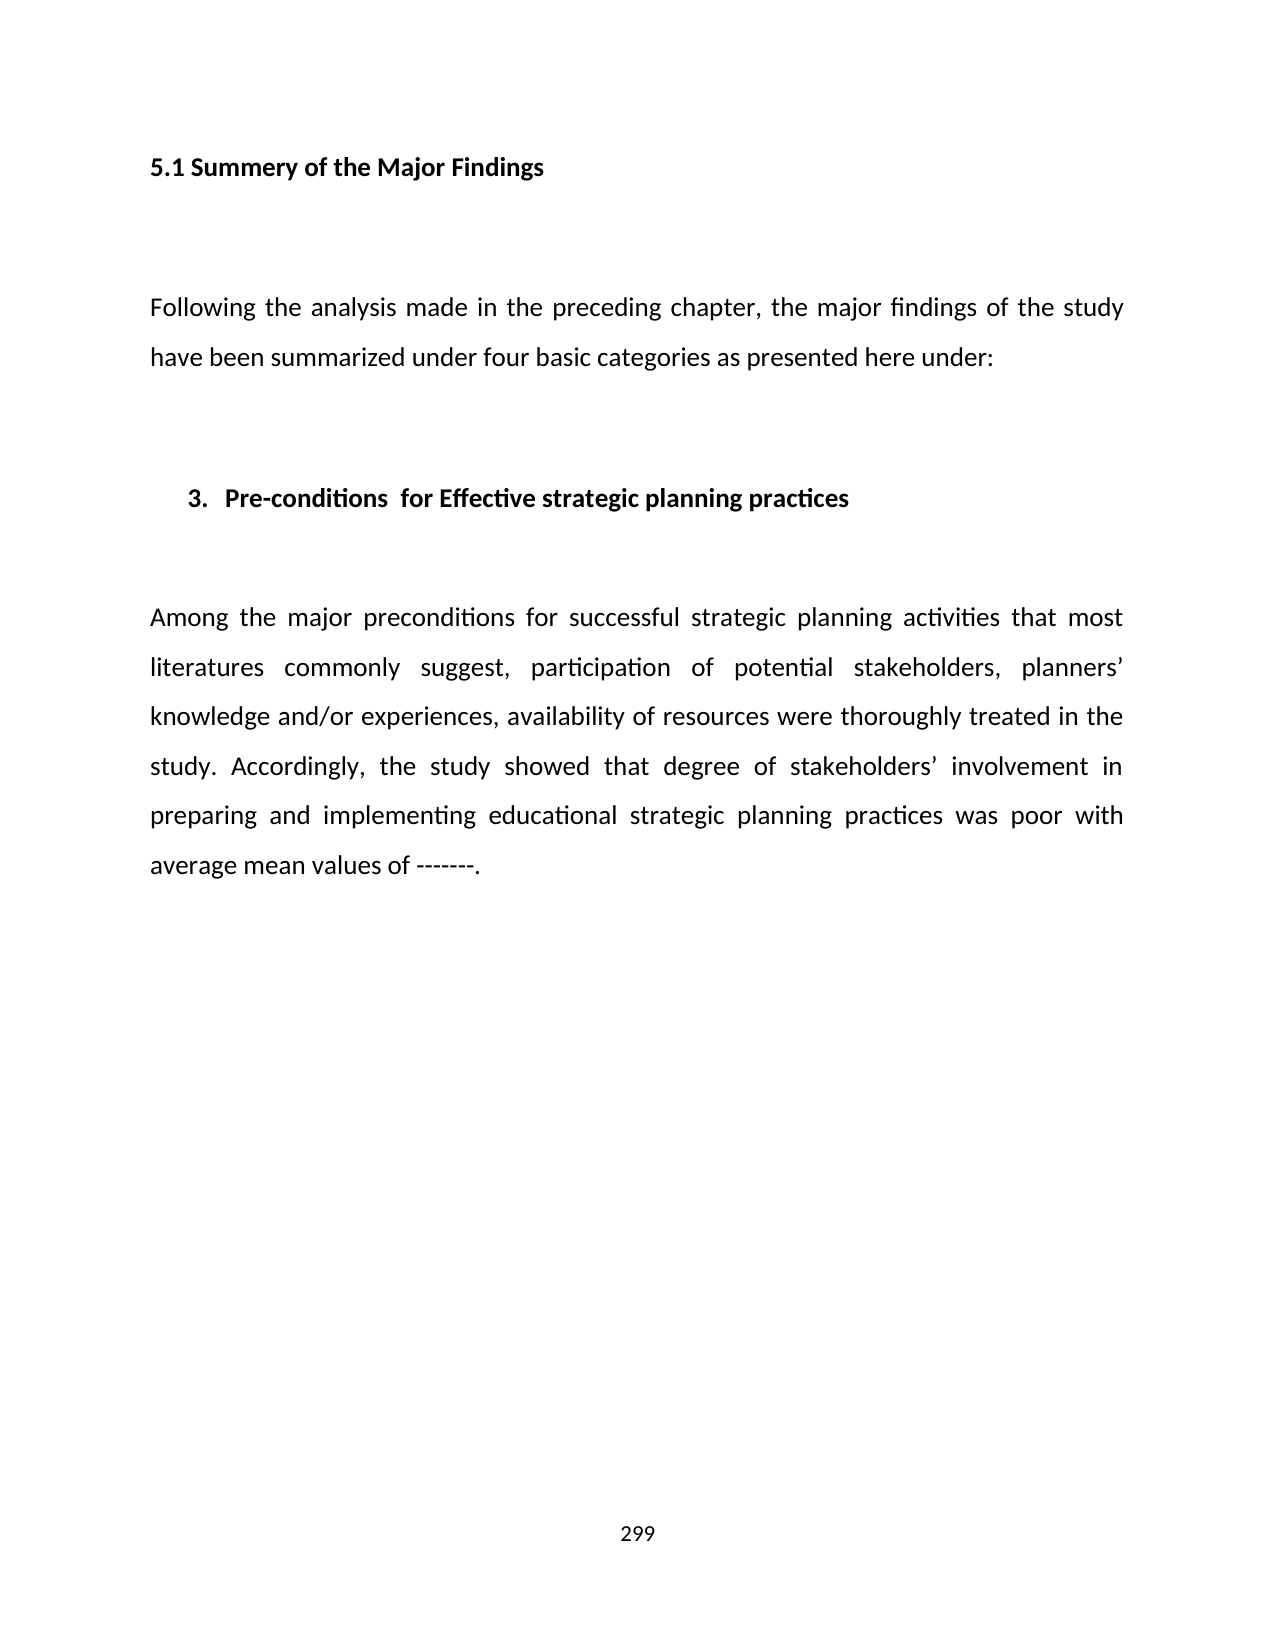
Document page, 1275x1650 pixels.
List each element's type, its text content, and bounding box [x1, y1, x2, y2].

text Among the major preconditions for successful strategic planning activities that most literatures commonly suggest, participation of potential stakeholders, planners’ knowledge and/or experiences, availability of resources were thoroughly treated in the study. Accordingly, the study showed that degree of stakeholders’ involvement in preparing and implementing educational strategic planning practices was poor with average mean values of -------. [150, 601, 1125, 881]
list Pre-conditions for Effective strategic planning practices [187, 481, 1125, 514]
text 5.1 Summery of the Major Findings [150, 150, 1125, 183]
text Following the analysis made in the preceding chapter, the major findings of the study have been summarized under four basic categories as presented here under: [150, 291, 1125, 373]
